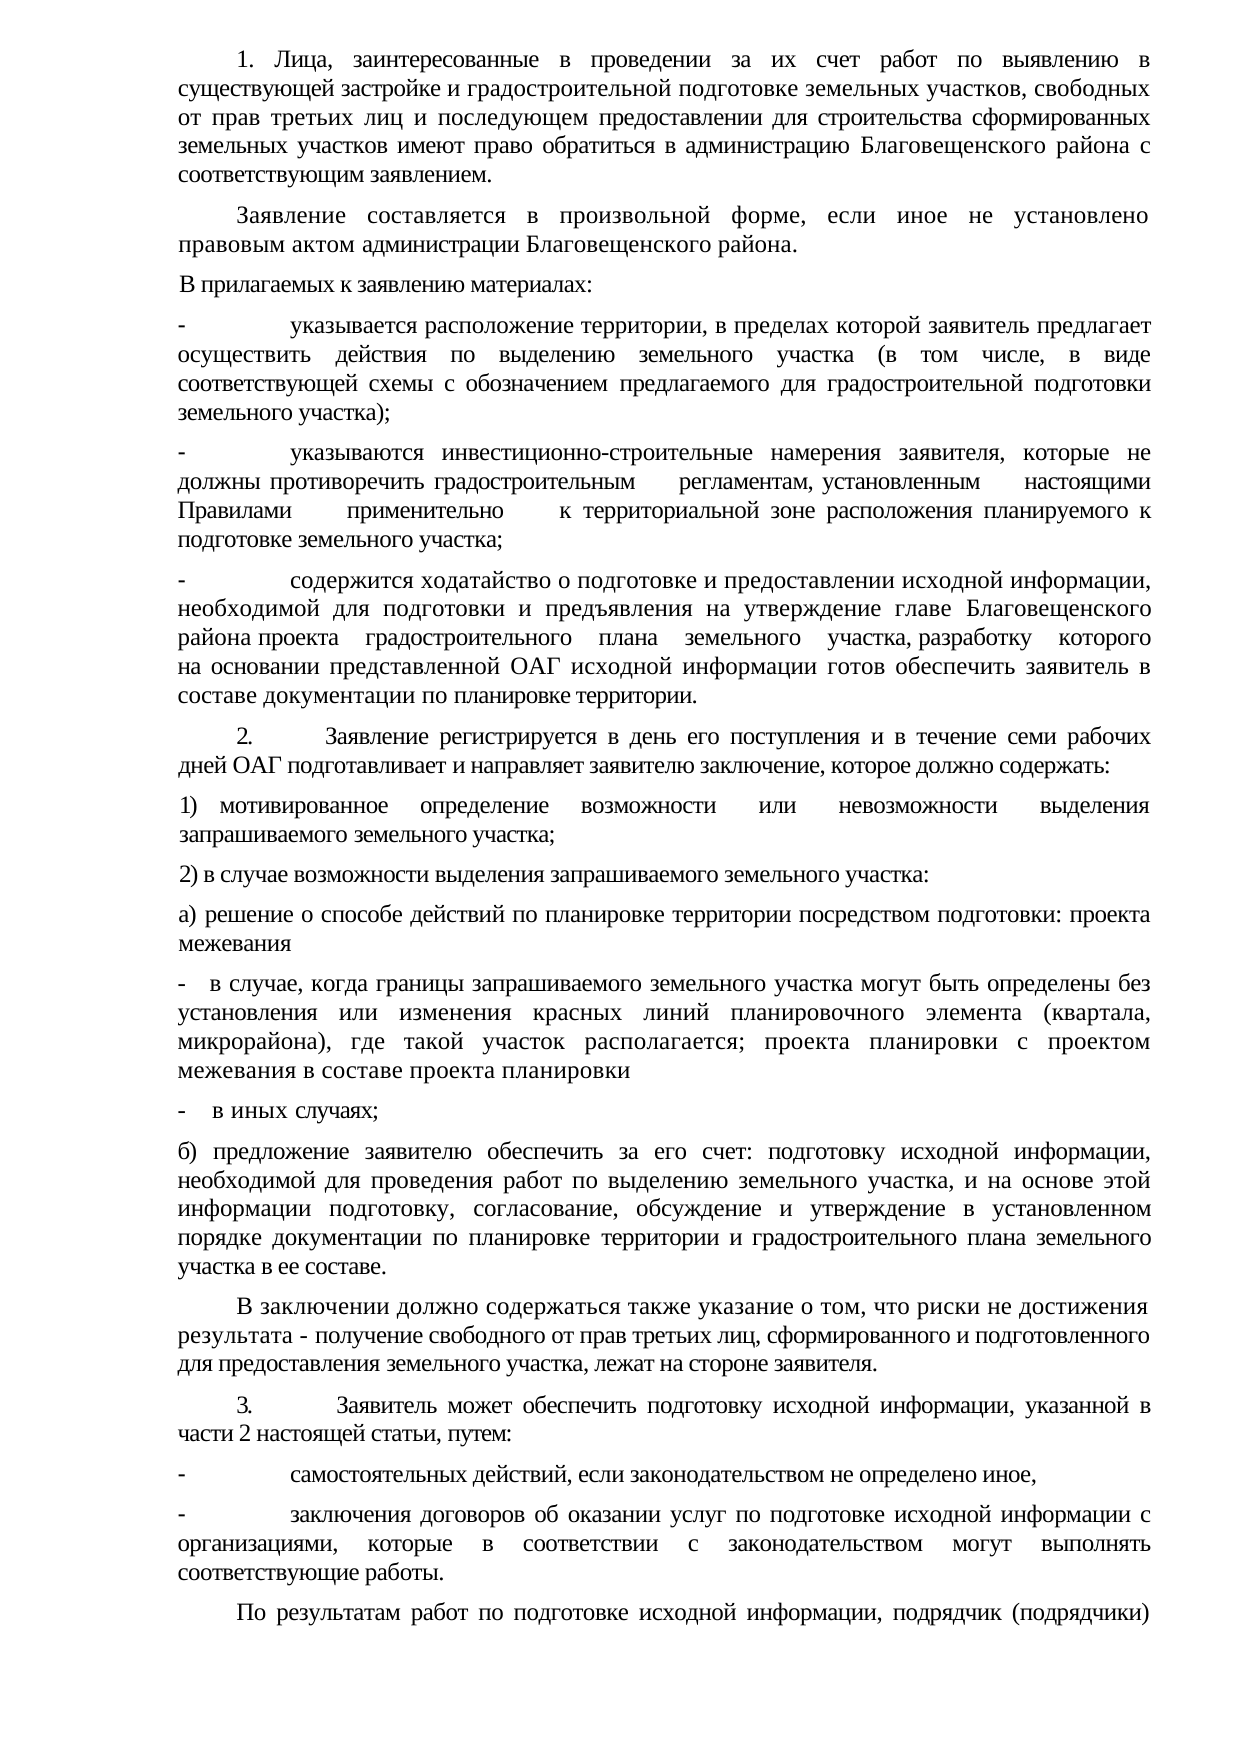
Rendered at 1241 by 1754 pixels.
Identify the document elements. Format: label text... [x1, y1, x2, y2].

text 1) мотивированное определение возможности или невозможности выделения запрашиваемого земельного участка; [179, 790, 1152, 848]
text а) решение о способе действий по планировке территории посредством подготовки: проекта межевания [178, 899, 1152, 957]
text - в случае, когда границы запрашиваемого земельного участка могут быть определены без установления или изменения красных линий планировочного элемента (квартала, микрорайона), где такой участок располагается; проекта планировки с проектом межевания в составе проекта планировки [177, 968, 1152, 1083]
text б) предложение заявителю обеспечить за его счет: подготовку исходной информации, необходимой для проведения работ по выделению земельного участка, и на основе этой информации подготовку, согласование, обсуждение и утверждение в установленном порядке документации по планировке территории и градостроительного плана земельного участка в ее составе. [177, 1136, 1152, 1280]
text - в иных случаях; [177, 1095, 1152, 1124]
text В прилагаемых к заявлению материалах: [179, 269, 1152, 298]
text 2) в случае возможности выделения запрашиваемого земельного участка: [179, 859, 1152, 888]
list заключения договоров об оказании услуг по подготовке исходной информации с организациями, которые в соответствии с законодательством могут выполнять соответствующие работы. [177, 1499, 1152, 1586]
list содержится ходатайство о подготовке и предоставлении исходной информации, необходимой для подготовки и предъявления на утверждение главе Благовещенского района проекта градостроительного плана земельного участка, разработку которого на основании представленной ОАГ исходной информации готов обеспечить заявитель в составе документации по планировке территории. [177, 564, 1152, 708]
text 1. Лица, заинтересованные в проведении за их счет работ по выявлению в существующей застройке и градостроительной подготовке земельных участков, свободных от прав третьих лиц и последующем предоставлении для строительства сформированных земельных участков имеют право обратиться в администрацию Благовещенского района с соответствующим заявлением. [178, 44, 1151, 188]
text Заявление составляется в произвольной форме, если иное не установлено правовым актом администрации Благовещенского района. [178, 200, 1150, 258]
list указывается расположение территории, в пределах которой заявитель предлагает осуществить действия по выделению земельного участка (в том числе, в виде соответствующей схемы с обозначением предлагаемого для градостроительной подготовки земельного участка); [177, 310, 1152, 425]
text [179, 1597, 1150, 1626]
text 2. Заявление регистрируется в день его поступления и в течение семи рабочих дней ОАГ подготавливает и направляет заявителю заключение, которое должно содержать: [178, 721, 1152, 778]
text 3. Заявитель может обеспечить подготовку исходной информации, указанной в части 2 настоящей статьи, путем: [177, 1390, 1152, 1447]
text В заключении должно содержаться также указание о том, что риски не достижения результата - получение свободного от прав третьих лиц, сформированного и подготовленного для предоставления земельного участка, лежат на стороне заявителя. [177, 1291, 1150, 1377]
list указываются инвестиционно-строительные намерения заявителя, которые не должны противоречить градостроительным регламентам, установленным настоящими Правилами применительно к территориальной зоне расположения планируемого к подготовке земельного участка; [177, 437, 1152, 552]
list самостоятельных действий, если законодательством не определено иное, [177, 1459, 1152, 1488]
